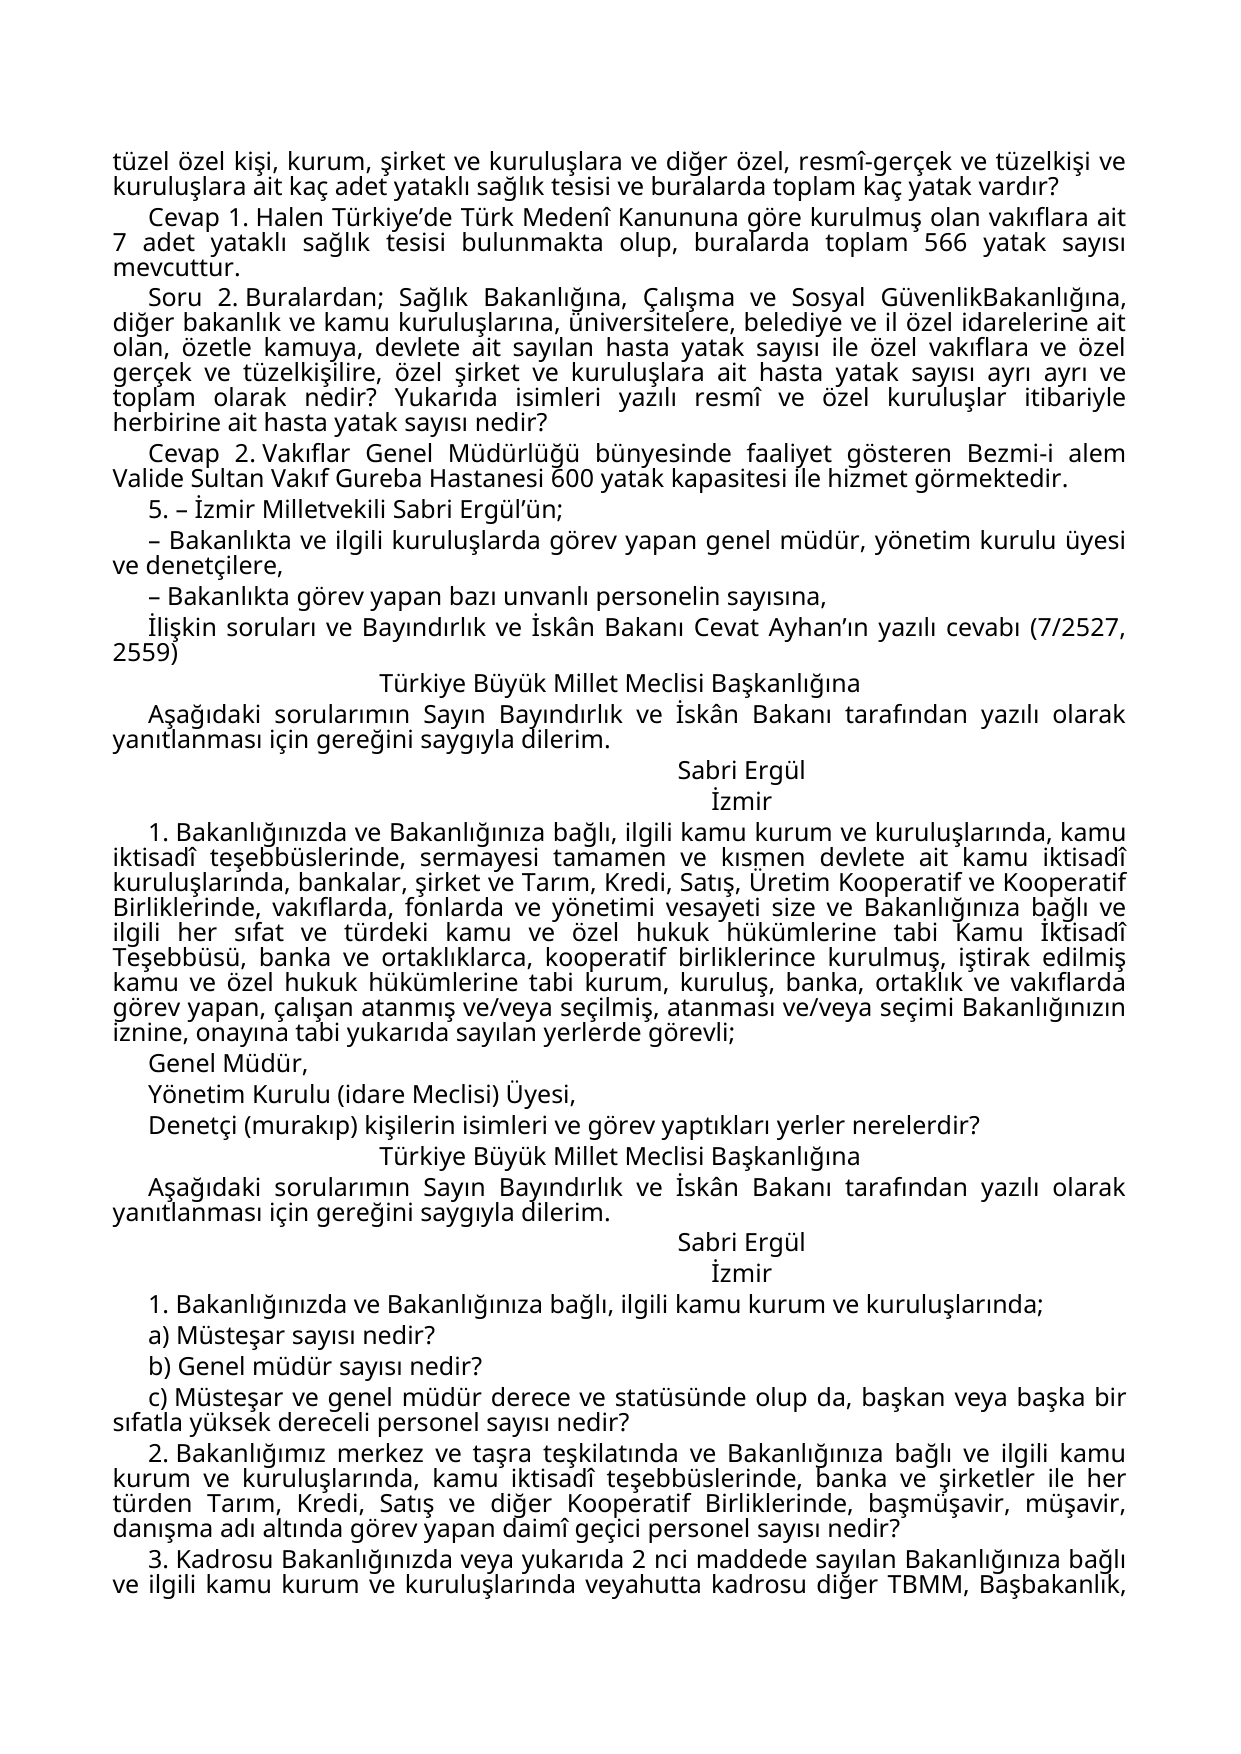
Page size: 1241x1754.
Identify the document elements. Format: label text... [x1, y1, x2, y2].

text Türkiye Büyük Millet Meclisi Başkanlığına [112, 1145, 1128, 1170]
text – Bakanlıkta görev yapan bazı unvanlı personelin sayısına, [112, 586, 1128, 611]
text Aşağıdaki sorularımın Sayın Bayındırlık ve İskân Bakanı tarafından yazılı olarak yanıtlanması için gereğini saygıyla dilerim. [112, 703, 1128, 753]
text 1. Bakanlığınızda ve Bakanlığınıza bağlı, ilgili kamu kurum ve kuruluşlarında; [112, 1294, 1128, 1319]
text 5. – İzmir Milletvekili Sabri Ergül’ün; [112, 499, 1128, 524]
text İzmir [112, 790, 1128, 815]
text İlişkin soruları ve Bayındırlık ve İskân Bakanı Cevat Ayhan’ın yazılı cevabı (7/2527, 2559) [112, 617, 1128, 667]
text Yönetim Kurulu (idare Meclisi) Üyesi, [112, 1083, 1128, 1108]
text c) Müsteşar ve genel müdür derece ve statüsünde olup da, başkan veya başka bir sıfatla yüksek dereceli personel sayısı nedir? [112, 1387, 1128, 1437]
text 1. Bakanlığınızda ve Bakanlığınıza bağlı, ilgili kamu kurum ve kuruluşlarında, kamu iktisadî teşebbüslerinde, sermayesi tamamen ve kısmen devlete ait kamu iktisadî kuruluşlarında, bankalar, şirket ve Tarım, Kredi, Satış, Üretim Kooperatif ve Kooperatif Birliklerinde, vakıflarda, fonlarda ve yönetimi vesayeti size ve Bakanlığınıza bağlı ve ilgili her sıfat ve türdeki kamu ve özel hukuk hükümlerine tabi Kamu İktisadî Teşebbüsü, banka ve ortaklıklarca, kooperatif birliklerince kurulmuş, iştirak edilmiş kamu ve özel hukuk hükümlerine tabi kurum, kuruluş, banka, ortaklık ve vakıflarda görev yapan, çalışan atanmış ve/veya seçilmiş, atanması ve/veya seçimi Bakanlığınızın iznine, onayına tabi yukarıda sayılan yerlerde görevli; [112, 821, 1128, 1046]
text Cevap 1. Halen Türkiye’de Türk Medenî Kanununa göre kurulmuş olan vakıflara ait 7 adet yataklı sağlık tesisi bulunmakta olup, buralarda toplam 566 yatak sayısı mevcuttur. [112, 206, 1128, 281]
text Genel Müdür, [112, 1052, 1128, 1077]
text – Bakanlıkta ve ilgili kuruluşlarda görev yapan genel müdür, yönetim kurulu üyesi ve denetçilere, [112, 530, 1128, 580]
text 2. Bakanlığımız merkez ve taşra teşkilatında ve Bakanlığınıza bağlı ve ilgili kamu kurum ve kuruluşlarında, kamu iktisadî teşebbüslerinde, banka ve şirketler ile her türden Tarım, Kredi, Satış ve diğer Kooperatif Birliklerinde, başmüşavir, müşavir, danışma adı altında görev yapan daimî geçici personel sayısı nedir? [112, 1442, 1128, 1542]
text Soru 2. Buralardan; Sağlık Bakanlığına, Çalışma ve Sosyal GüvenlikBakanlığına, diğer bakanlık ve kamu kuruluşlarına, üniversitelere, belediye ve il özel idarelerine ait olan, özetle kamuya, devlete ait sayılan hasta yatak sayısı ile özel vakıflara ve özel gerçek ve tüzelkişilire, özel şirket ve kuruluşlara ait hasta yatak sayısı ayrı ayrı ve toplam olarak nedir? Yukarıda isimleri yazılı resmî ve özel kuruluşlar itibariyle herbirine ait hasta yatak sayısı nedir? [112, 287, 1128, 437]
text Denetçi (murakıp) kişilerin isimleri ve görev yaptıkları yerler nerelerdir? [112, 1114, 1128, 1139]
text Sabri Ergül [112, 1232, 1128, 1257]
text b) Genel müdür sayısı nedir? [112, 1356, 1128, 1381]
text Sabri Ergül [112, 759, 1128, 784]
text Cevap 2. Vakıflar Genel Müdürlüğü bünyesinde faaliyet gösteren Bezmi-i alem Valide Sultan Vakıf Gureba Hastanesi 600 yatak kapasitesi ile hizmet görmektedir. [112, 443, 1128, 493]
text İzmir [112, 1263, 1128, 1288]
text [112, 150, 1128, 200]
text Aşağıdaki sorularımın Sayın Bayındırlık ve İskân Bakanı tarafından yazılı olarak yanıtlanması için gereğini saygıyla dilerim. [112, 1176, 1128, 1226]
text Türkiye Büyük Millet Meclisi Başkanlığına [112, 672, 1128, 697]
text a) Müsteşar sayısı nedir? [112, 1325, 1128, 1350]
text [112, 1548, 1128, 1598]
